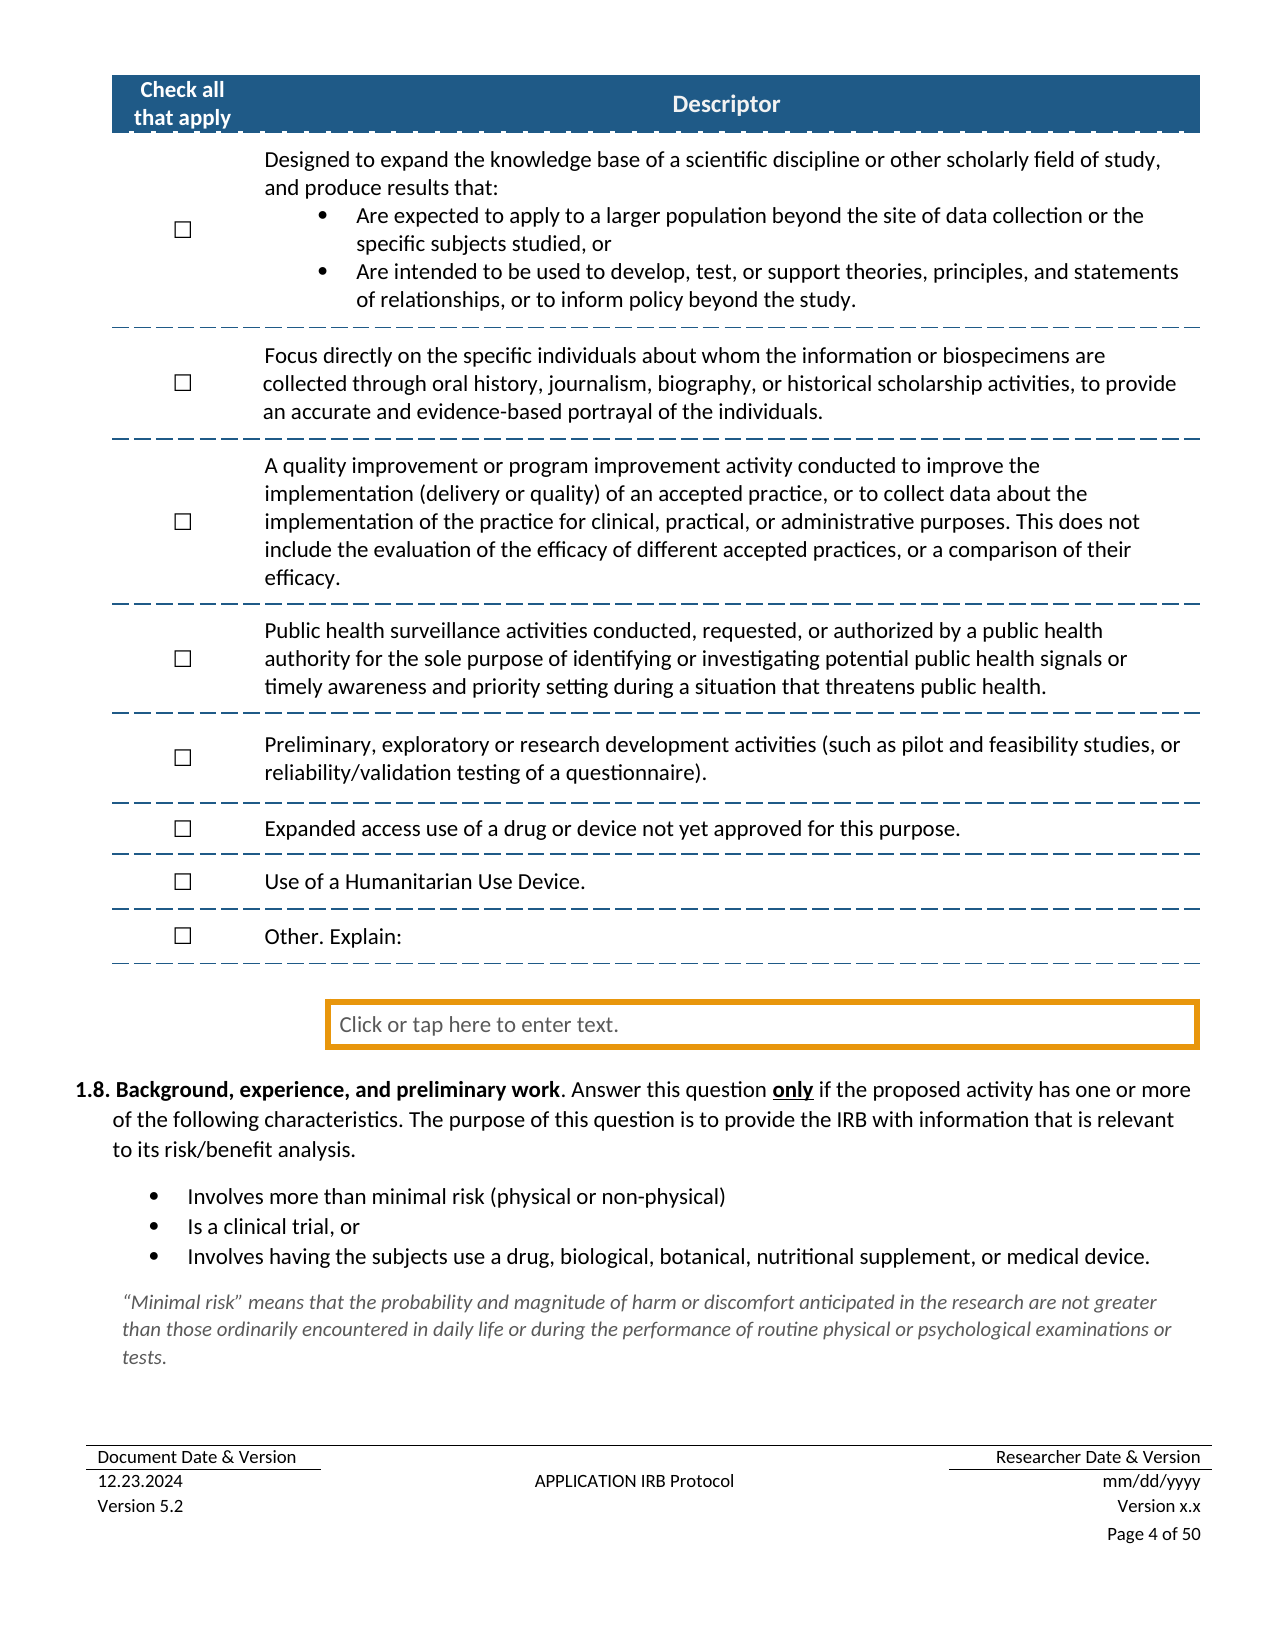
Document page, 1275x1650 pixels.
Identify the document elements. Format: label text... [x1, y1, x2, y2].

table_cell Preliminary, exploratory or research development activities (such as pilot and feasibility studies, or reliability/validation testing of a questionnaire). [253, 712, 1200, 802]
table_header Check all that apply [112, 75, 253, 131]
table_cell Public health surveillance activities conducted, requested, or authorized by a public health authority for the sole purpose of identifying or investigating potential public health signals or timely awareness and priority setting during a situation that threatens public health. [253, 603, 1200, 712]
table_header Descriptor [253, 75, 1200, 131]
table_cell Use of a Humanitarian Use Device. [253, 853, 1200, 908]
list Is a clinical trial, or [150, 1212, 1200, 1240]
text 1.8. Background, experience, and preliminary work. Answer this question only if the proposed activity has one or more of the following characteristics. The purpose of this question is to provide the IRB with information that is relevant to its risk/benefit analysis. [75, 1075, 1200, 1163]
table_cell Other. Explain: [253, 908, 1200, 962]
table_cell Expanded access use of a drug or device not yet approved for this purpose. [253, 802, 1200, 853]
table_cell Designed to expand the knowledge base of a scientific discipline or other scholarly field of study, and produce results that: Are expected to apply to a larger population beyond the site of data collection or the specific subjects studied, or Are intended to be used to develop, test, or support theories, principles, and statements of relationships, or to inform policy beyond the study. [253, 131, 1200, 326]
text “Minimal risk” means that the probability and magnitude of harm or discomfort anticipated in the research are not greater than those ordinarily encountered in daily life or during the performance of routine physical or psychological examinations or tests. [122, 1289, 1200, 1369]
table_cell Focus directly on the specific individuals about whom the information or biospecimens are collected through oral history, journalism, biography, or historical scholarship activities, to provide an accurate and evidence-based portrayal of the individuals. [253, 326, 1200, 438]
list Involves having the subjects use a drug, biological, botanical, nutritional supplement, or medical device. [150, 1242, 1200, 1270]
list Involves more than minimal risk (physical or non-physical) [150, 1182, 1200, 1210]
table_cell A quality improvement or program improvement activity conducted to improve the implementation (delivery or quality) of an accepted practice, or to collect data about the implementation of the practice for clinical, practical, or administrative purposes. This does not include the evaluation of the efficacy of different accepted practices, or a comparison of their efficacy. [253, 438, 1200, 603]
